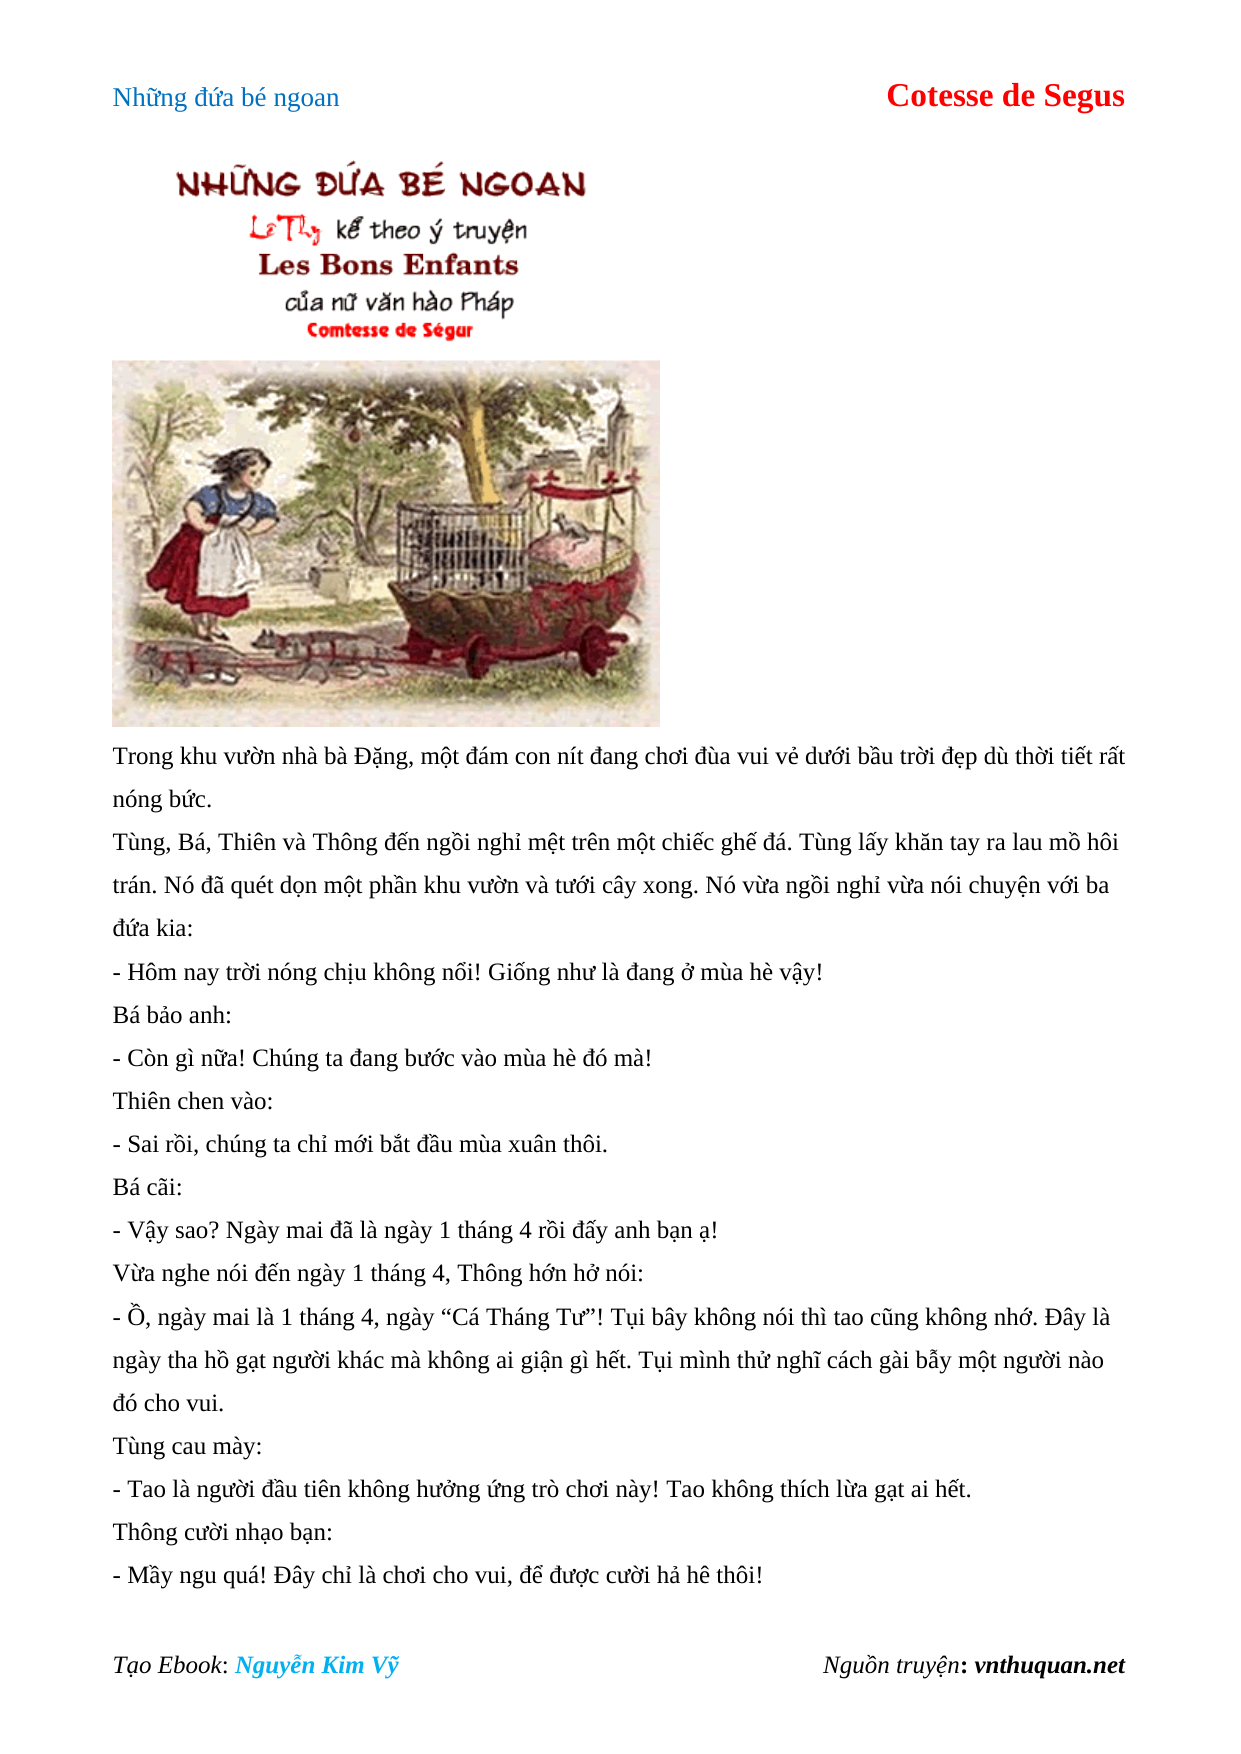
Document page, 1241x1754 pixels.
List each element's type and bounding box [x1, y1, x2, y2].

picture [112, 149, 660, 727]
text [112, 150, 1128, 1589]
